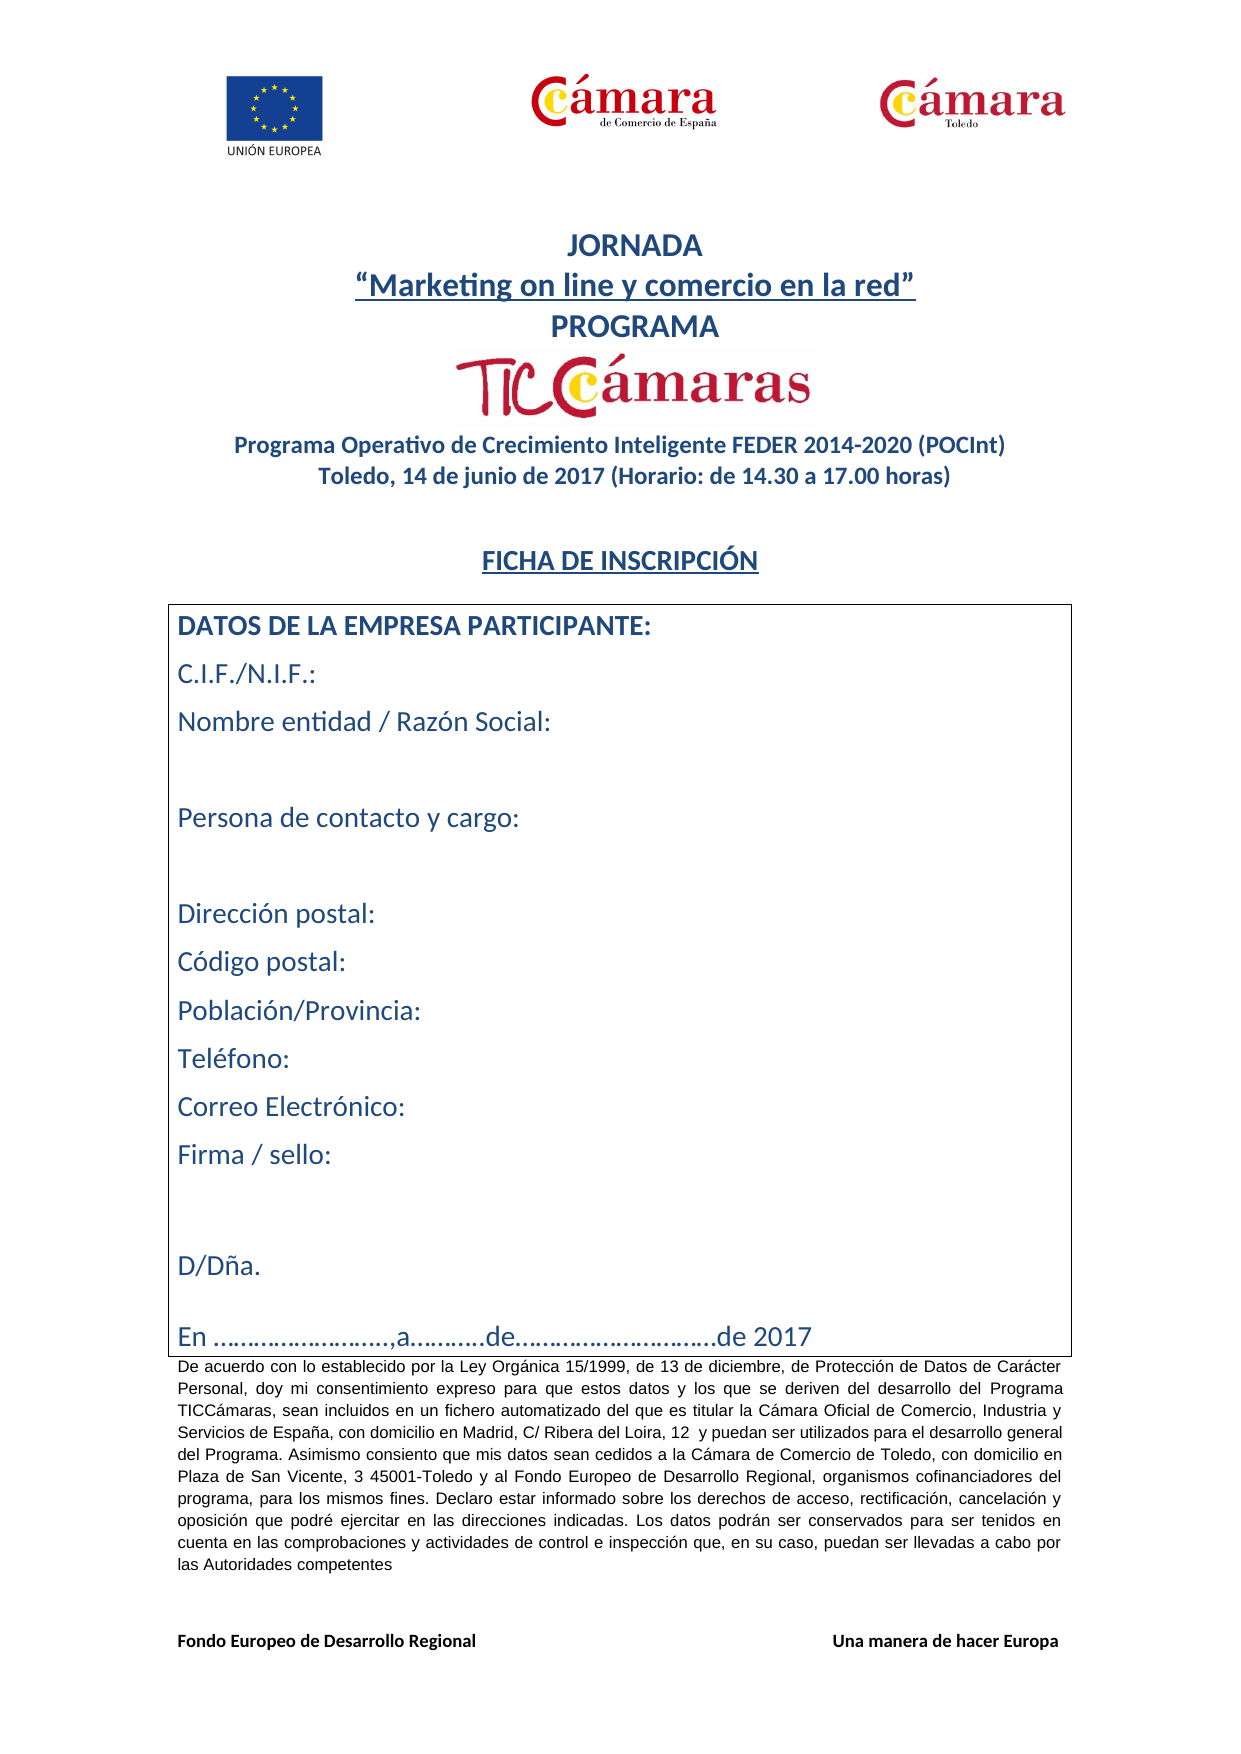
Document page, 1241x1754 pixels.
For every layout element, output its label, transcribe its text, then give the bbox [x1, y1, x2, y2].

text Persona de contacto y cargo: [169, 796, 1071, 835]
text PROGRAMA [88, 305, 1181, 346]
text Código postal: [169, 940, 1071, 979]
text Nombre entidad / Razón Social: [169, 700, 1071, 738]
text JORNADA [88, 224, 1181, 264]
text D/Dña. [177, 1247, 1063, 1283]
text C.I.F./N.I.F.: [169, 652, 1071, 690]
text Programa Operativo de Crecimiento Inteligente FEDER 2014-2020 (POCInt) [177, 430, 1063, 460]
text Población/Provincia: [169, 988, 1071, 1027]
text En ……………………..,a………..de…………………………de 2017 [169, 1315, 1071, 1356]
text “Marketing on line y comercio en la red” [88, 264, 1181, 305]
text DATOS DE LA EMPRESA PARTICIPANTE: [169, 605, 1071, 642]
text Toledo, 14 de junio de 2017 (Horario: de 14.30 a 17.00 horas) [88, 460, 1181, 491]
text Teléfono: [169, 1037, 1071, 1075]
picture [870, 72, 1075, 135]
picture [223, 72, 326, 160]
text FICHA DE INSCRIPCIÓN [177, 542, 1063, 577]
text Dirección postal: [169, 892, 1071, 931]
picture [451, 346, 818, 430]
text Correo Electrónico: [169, 1085, 1071, 1123]
text Firma / sello: [169, 1133, 1071, 1172]
picture [530, 72, 718, 131]
text De acuerdo con lo establecido por la Ley Orgánica 15/1999, de 13 de diciembre, de Protección de Datos de Carácter Personal, doy mi consentimiento expreso para que estos datos y los que se deriven del desarrollo del Programa TICCámaras, sean incluidos en un fichero automatizado del que es titular la Cámara Oficial de Comercio, Industria y Servicios de España, con domicilio en Madrid, C/ Ribera del Loira, 12 y puedan ser utilizados para el desarrollo general del Programa. Asimismo consiento que mis datos sean cedidos a la Cámara de Comercio de Toledo, con domicilio en Plaza de San Vicente, 3 45001-Toledo y al Fondo Europeo de Desarrollo Regional, organismos cofinanciadores del programa, para los mismos fines. Declaro estar informado sobre los derechos de acceso, rectificación, cancelación y oposición que podré ejercitar en las direcciones indicadas. Los datos podrán ser conservados para ser tenidos en cuenta en las comprobaciones y actividades de control e inspección que, en su caso, puedan ser llevadas a cabo por las Autoridades competentes [177, 1357, 1063, 1574]
